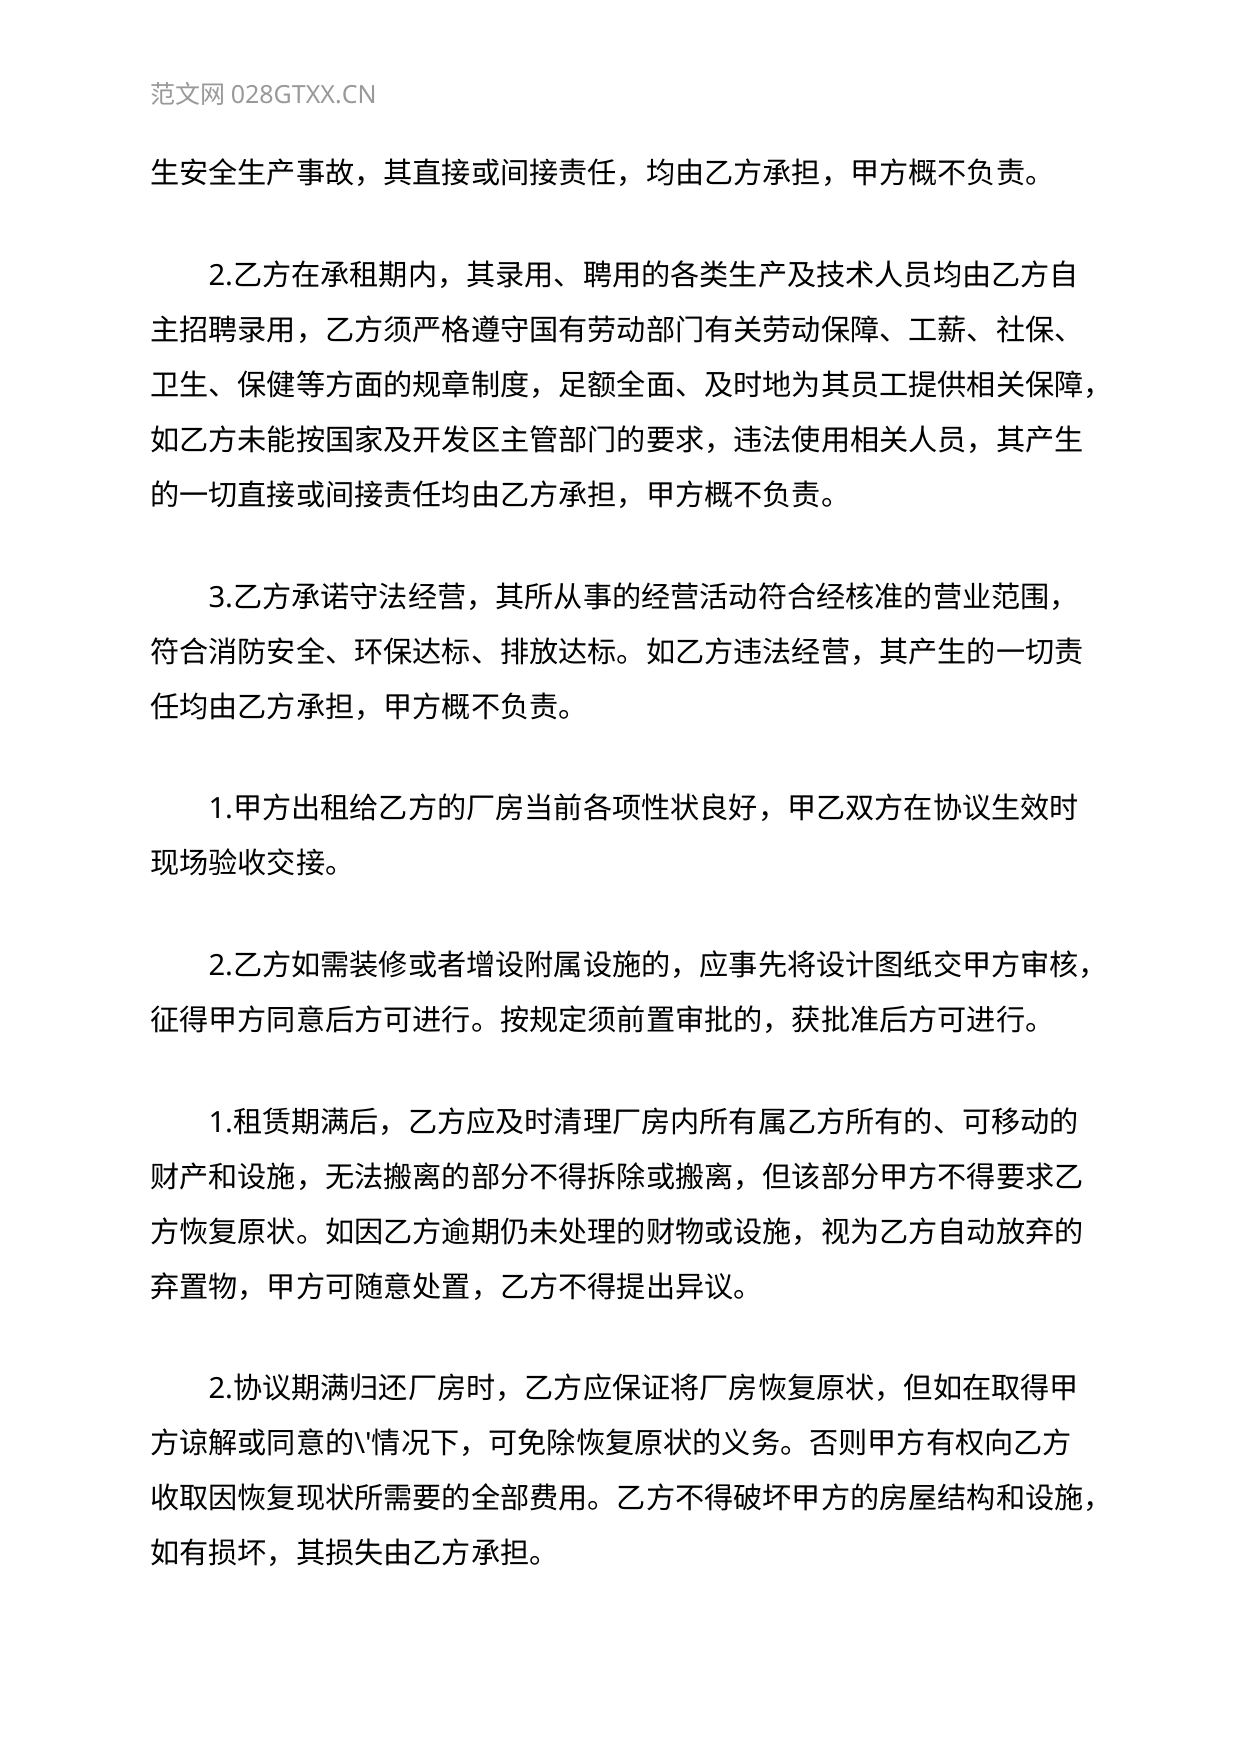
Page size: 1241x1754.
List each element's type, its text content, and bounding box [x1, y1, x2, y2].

text 2.乙方在承租期内，其录用、聘用的各类生产及技术人员均由乙方自主招聘录用，乙方须严格遵守国有劳动部门有关劳动保障、工薪、社保、卫生、保健等方面的规章制度，足额全面、及时地为其员工提供相关保障，如乙方未能按国家及开发区主管部门的要求，违法使用相关人员，其产生的一切直接或间接责任均由乙方承担，甲方概不负责。 [150, 252, 1090, 514]
text 1.租赁期满后，乙方应及时清理厂房内所有属乙方所有的、可移动的财产和设施，无法搬离的部分不得拆除或搬离，但该部分甲方不得要求乙方恢复原状。如因乙方逾期仍未处理的财物或设施，视为乙方自动放弃的弃置物，甲方可随意处置，乙方不得提出异议。 [150, 1098, 1090, 1306]
text 2.协议期满归还厂房时，乙方应保证将厂房恢复原状，但如在取得甲方谅解或同意的\'情况下，可免除恢复原状的义务。否则甲方有权向乙方收取因恢复现状所需要的全部费用。乙方不得破坏甲方的房屋结构和设施，如有损坏，其损失由乙方承担。 [150, 1365, 1090, 1572]
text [150, 150, 1090, 192]
text 2.乙方如需装修或者增设附属设施的，应事先将设计图纸交甲方审核，征得甲方同意后方可进行。按规定须前置审批的，获批准后方可进行。 [150, 942, 1090, 1039]
text 3.乙方承诺守法经营，其所从事的经营活动符合经核准的营业范围，符合消防安全、环保达标、排放达标。如乙方违法经营，其产生的一切责任均由乙方承担，甲方概不负责。 [150, 573, 1090, 725]
text 1.甲方出租给乙方的厂房当前各项性状良好，甲乙双方在协议生效时现场验收交接。 [150, 785, 1090, 882]
